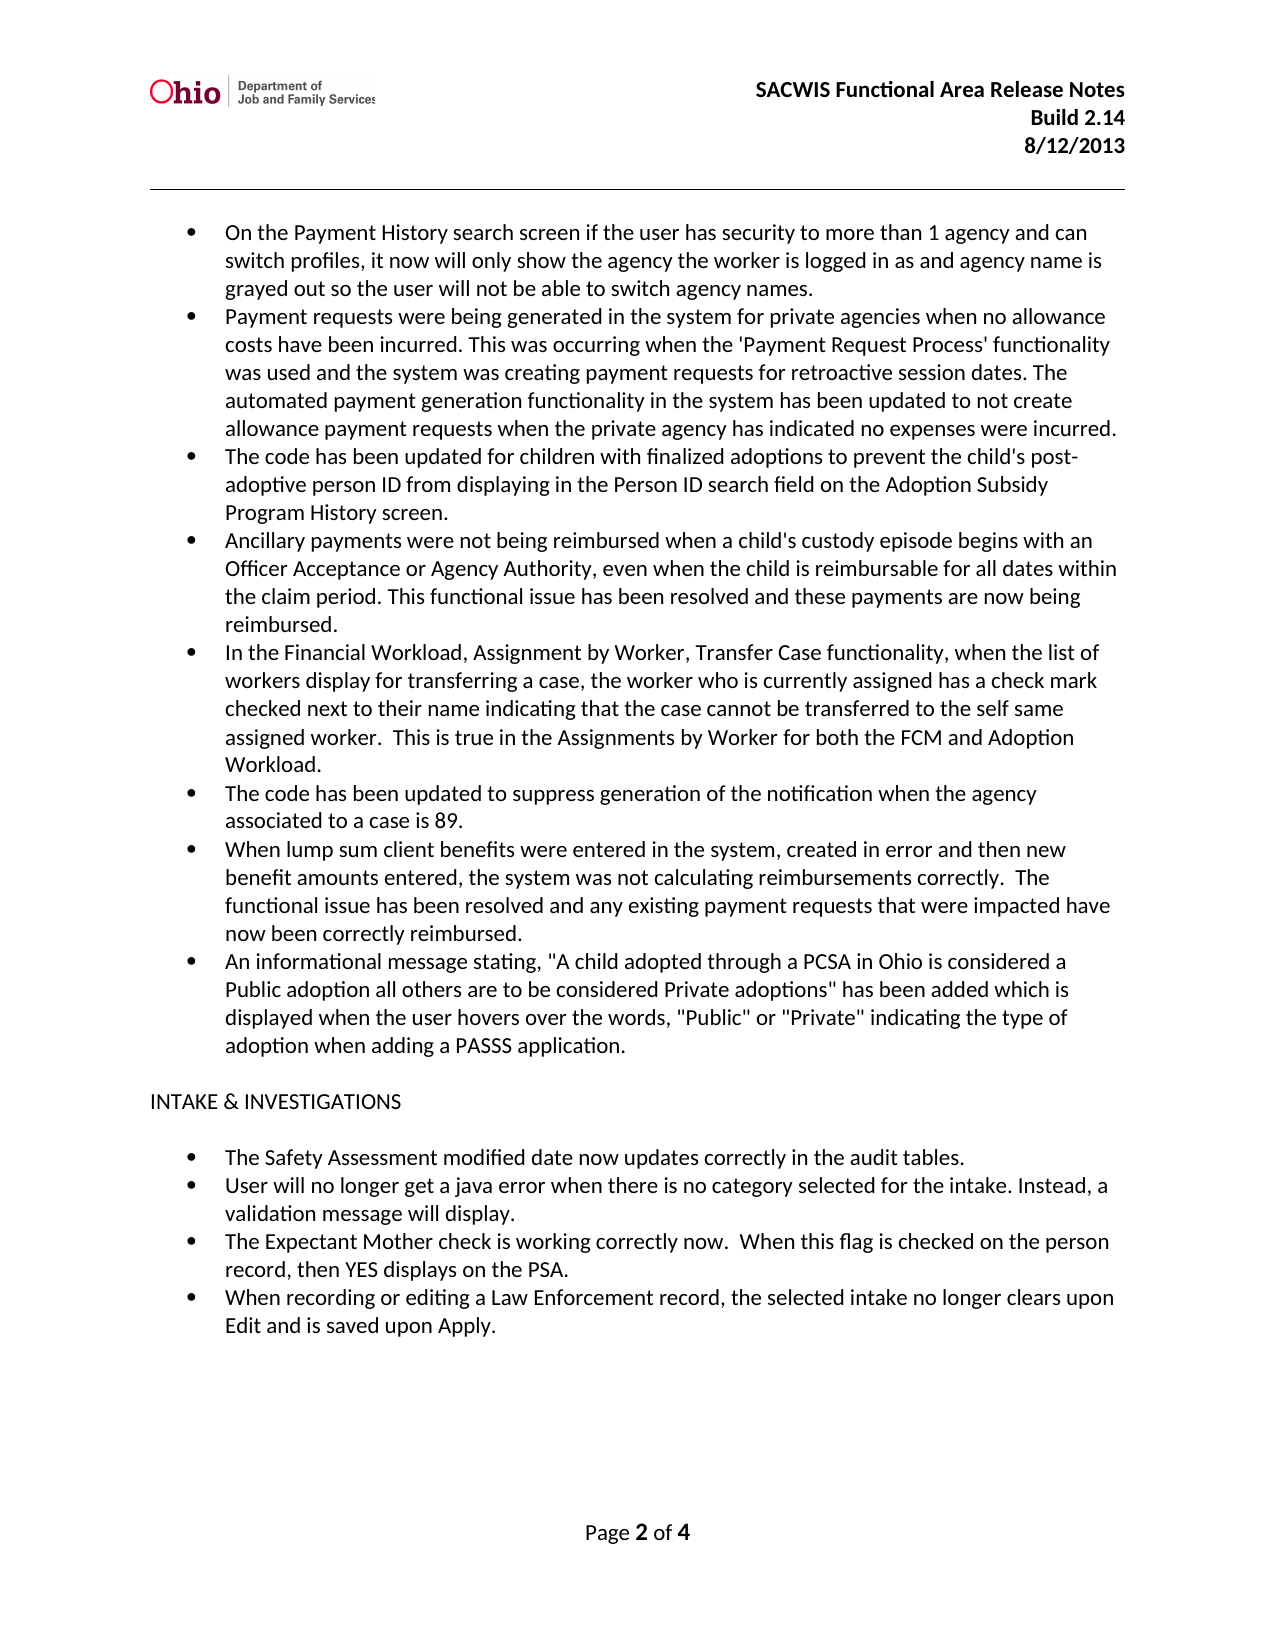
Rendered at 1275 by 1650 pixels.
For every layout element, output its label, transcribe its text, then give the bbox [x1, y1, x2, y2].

list Payment requests were being generated in the system for private agencies when no allowance costs have been incurred. This was occurring when the 'Payment Request Process' functionality was used and the system was creating payment requests for retroactive session dates. The automated payment generation functionality in the system has been updated to not create allowance payment requests when the private agency has indicated no expenses were incurred. [187, 302, 1125, 442]
list User will no longer get a java error when there is no category selected for the intake. Instead, a validation message will display. [187, 1171, 1125, 1227]
list On the Payment History search screen if the user has security to more than 1 agency and can switch profiles, it now will only show the agency the worker is logged in as and agency name is grayed out so the user will not be able to switch agency names. [187, 218, 1125, 302]
list An informational message stating, "A child adopted through a PCSA in Ohio is considered a Public adoption all others are to be considered Private adoptions" has been added which is displayed when the user hovers over the words, "Public" or "Private" indicating the type of adoption when adding a PASSS application. [187, 947, 1125, 1059]
list The code has been updated to suppress generation of the notification when the agency associated to a case is 89. [187, 779, 1125, 835]
list The Safety Assessment modified date now updates correctly in the audit tables. [187, 1143, 1125, 1171]
list The code has been updated for children with finalized adoptions to prevent the child's post-adoptive person ID from displaying in the Person ID search field on the Adoption Subsidy Program History screen. [187, 442, 1125, 526]
list In the Financial Workload, Assignment by Worker, Transfer Case functionality, when the list of workers display for transferring a case, the worker who is currently assigned has a check mark checked next to their name indicating that the case cannot be transferred to the self same assigned worker. This is true in the Assignments by Worker for both the FCM and Adoption Workload. [187, 638, 1125, 779]
list The Expectant Mother check is working correctly now. When this flag is checked on the person record, then YES displays on the PSA. [187, 1227, 1125, 1283]
list Ancillary payments were not being reimbursed when a child's custody episode begins with an Officer Acceptance or Agency Authority, even when the child is reimbursable for all dates within the claim period. This functional issue has been resolved and these payments are now being reimbursed. [187, 526, 1125, 638]
list When recording or editing a Law Enforcement record, the selected intake no longer clears upon Edit and is saved upon Apply. [187, 1283, 1125, 1339]
text INTAKE & INVESTIGATIONS [150, 1087, 1125, 1115]
list When lump sum client benefits were entered in the system, created in error and then new benefit amounts entered, the system was not calculating reimbursements correctly. The functional issue has been resolved and any existing payment requests that were impacted have now been correctly reimbursed. [187, 835, 1125, 947]
picture [150, 75, 375, 107]
